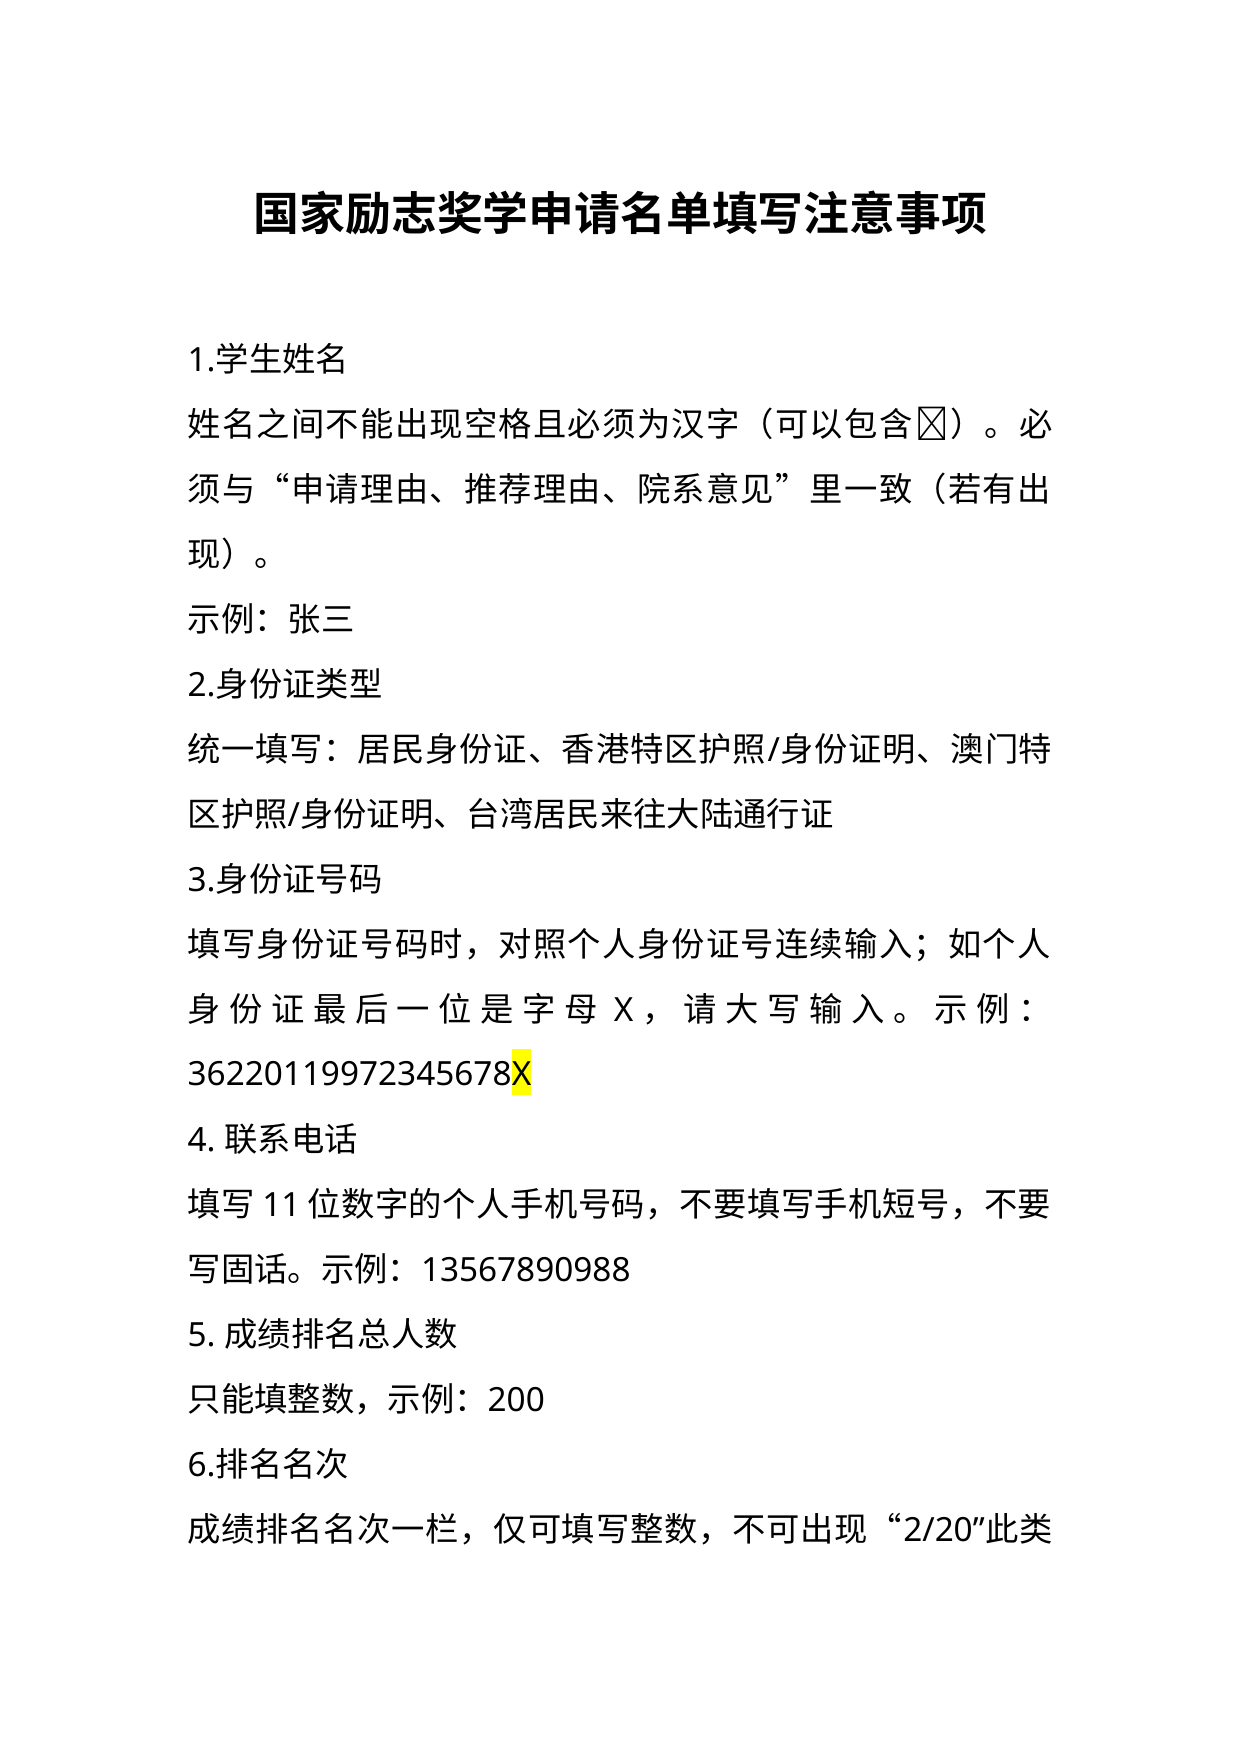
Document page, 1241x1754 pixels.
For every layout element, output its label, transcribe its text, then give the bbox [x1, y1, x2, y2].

text 填写身份证号码时，对照个人身份证号连续输入；如个人身份证最后一位是字母X，请大写输入。示例：36220119972345678X [187, 909, 1053, 1104]
text 示例：张三 [187, 584, 1053, 649]
text 4. 联系电话 [187, 1104, 1053, 1169]
text 5. 成绩排名总人数 [187, 1299, 1053, 1364]
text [187, 1494, 1053, 1559]
text 只能填整数，示例：200 [187, 1364, 1053, 1429]
text 1.学生姓名 [187, 324, 1053, 389]
text 6.排名名次 [187, 1429, 1053, 1494]
text 2.身份证类型 [187, 649, 1053, 714]
text 姓名之间不能出现空格且必须为汉字（可以包含）。必须与“申请理由、推荐理由、院系意见”里一致（若有出现）。 [187, 389, 1053, 584]
text 3.身份证号码 [187, 844, 1053, 909]
text 国家励志奖学申请名单填写注意事项 [187, 162, 1053, 259]
text 填写11位数字的个人手机号码，不要填写手机短号，不要写固话。示例：13567890988 [187, 1169, 1053, 1299]
text 统一填写：居民身份证、香港特区护照/身份证明、澳门特区护照/身份证明、台湾居民来往大陆通行证 [187, 714, 1053, 844]
